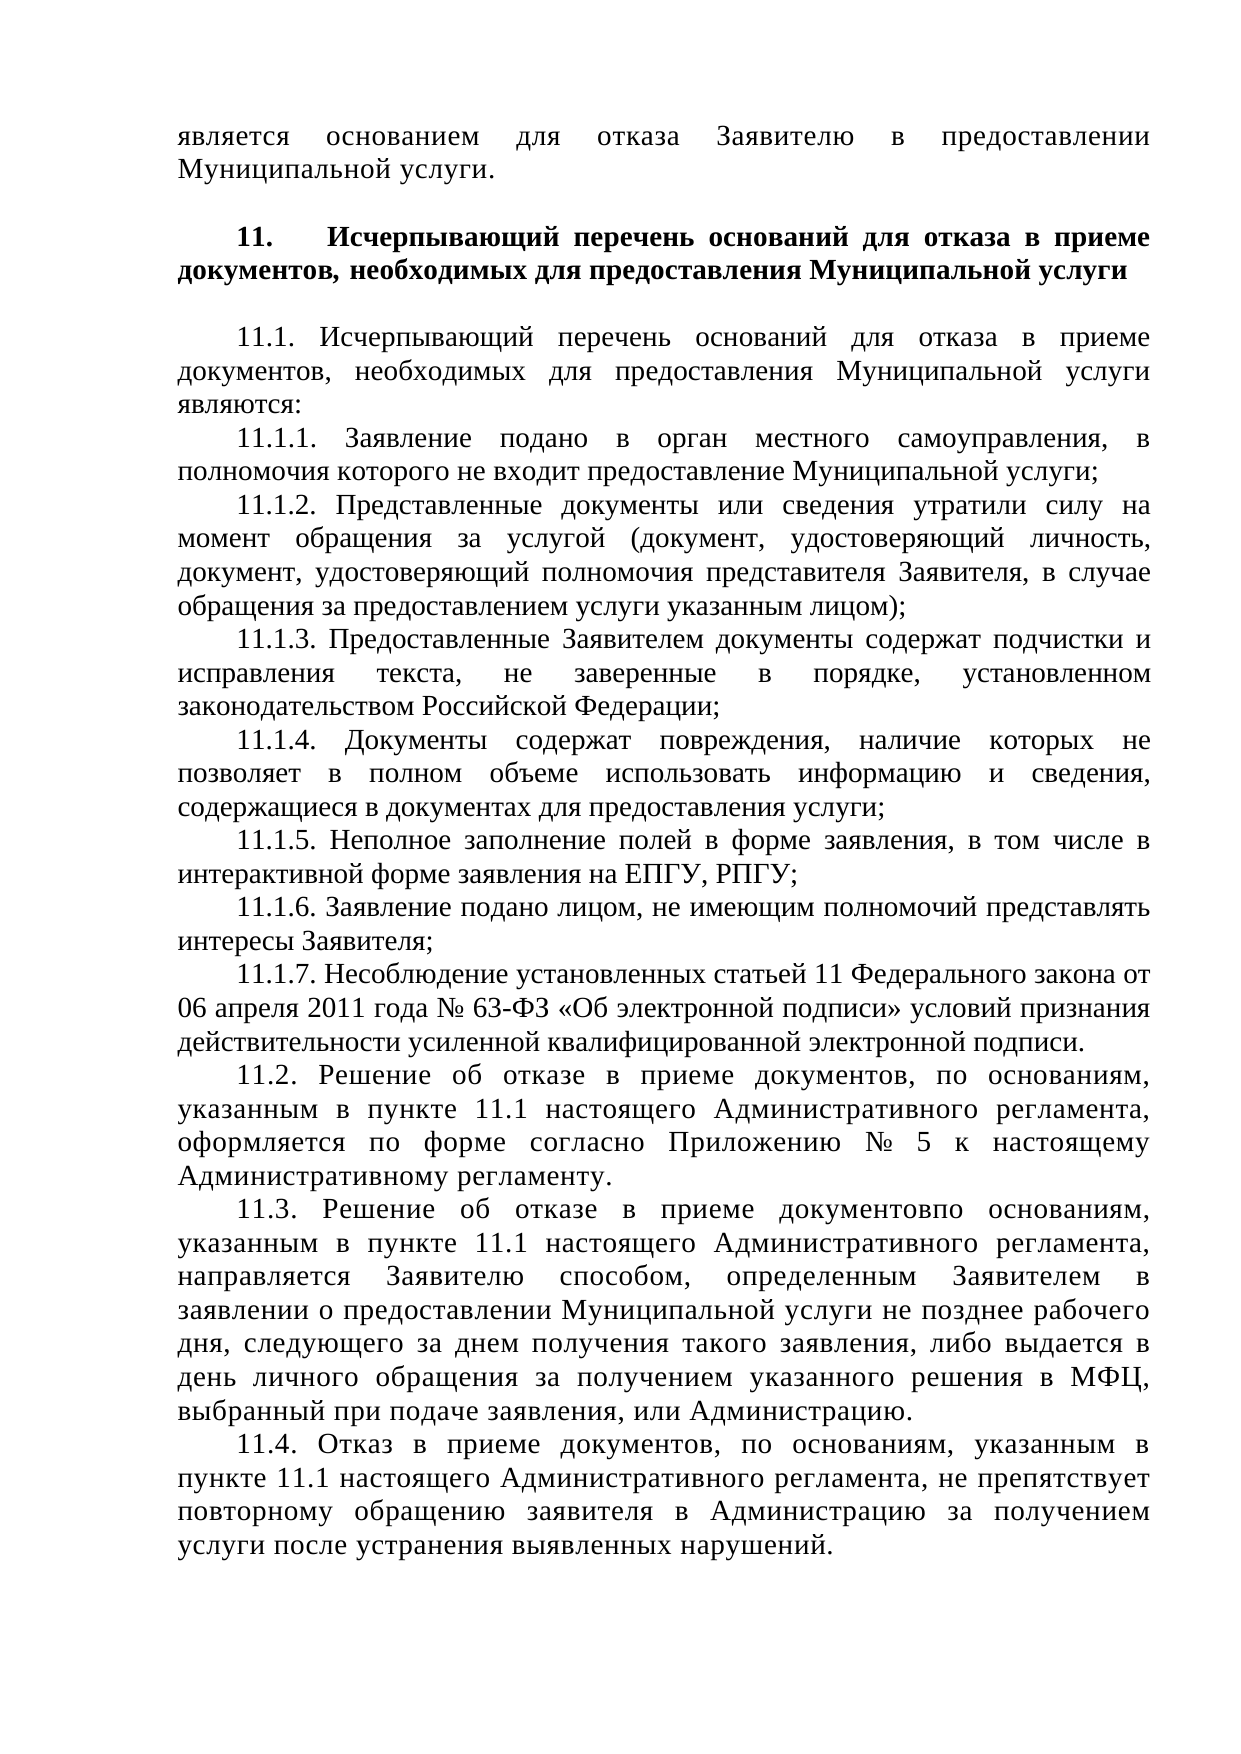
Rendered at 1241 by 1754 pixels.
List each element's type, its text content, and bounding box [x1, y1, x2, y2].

text 11.4. Отказ в приеме документов, по основаниям, указанным в пункте 11.1 настоящего Административного регламента, не препятствует повторному обращению заявителя в Администрацию за получением услуги после устранения выявленных нарушений. [177, 1426, 1152, 1560]
text 11.1.7. Несоблюдение установленных статьей 11 Федерального закона от 06 апреля 2011 года № 63-ФЗ «Об электронной подписи» условий признания действительности усиленной квалифицированной электронной подписи. [177, 957, 1152, 1057]
text 11.1.4. Документы содержат повреждения, наличие которых не позволяет в полном объеме использовать информацию и сведения, содержащиеся в документах для предоставления услуги; [177, 722, 1152, 822]
text 11.1.3. Предоставленные Заявителем документы содержат подчистки и исправления текста, не заверенные в порядке, установленном законодательством Российской Федерации; [177, 621, 1152, 722]
text 11.1.5. Неполное заполнение полей в форме заявления, в том числе в интерактивной форме заявления на ЕПГУ, РПГУ; [177, 822, 1152, 889]
text 11.1.6. Заявление подано лицом, не имеющим полномочий представлять интересы Заявителя; [177, 889, 1152, 957]
text 11.1. Исчерпывающий перечень оснований для отказа в приеме документов, необходимых для предоставления Муниципальной услуги являются: [177, 319, 1152, 420]
list Исчерпывающий перечень оснований для отказа в приеме документов, необходимых для предоставления Муниципальной услуги [177, 219, 1152, 286]
text 11.2. Решение об отказе в приеме документов, по основаниям, указанным в пункте 11.1 настоящего Административного регламента, оформляется по форме согласно Приложению № 5 к настоящему Административному регламенту. [177, 1057, 1152, 1191]
text 11.1.1. Заявление подано в орган местного самоуправления, в полномочия которого не входит предоставление Муниципальной услуги; [177, 420, 1152, 487]
text 11.3. Решение об отказе в приеме документовпо основаниям, указанным в пункте 11.1 настоящего Административного регламента, направляется Заявителю способом, определенным Заявителем в заявлении о предоставлении Муниципальной услуги не позднее рабочего дня, следующего за днем получения такого заявления, либо выдается в день личного обращения за получением указанного решения в МФЦ, выбранный при подаче заявления, или Администрацию. [177, 1191, 1152, 1426]
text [177, 118, 1152, 185]
text 11.1.2. Представленные документы или сведения утратили силу на момент обращения за услугой (документ, удостоверяющий личность, документ, удостоверяющий полномочия представителя Заявителя, в случае обращения за предоставлением услуги указанным лицом); [177, 487, 1152, 621]
